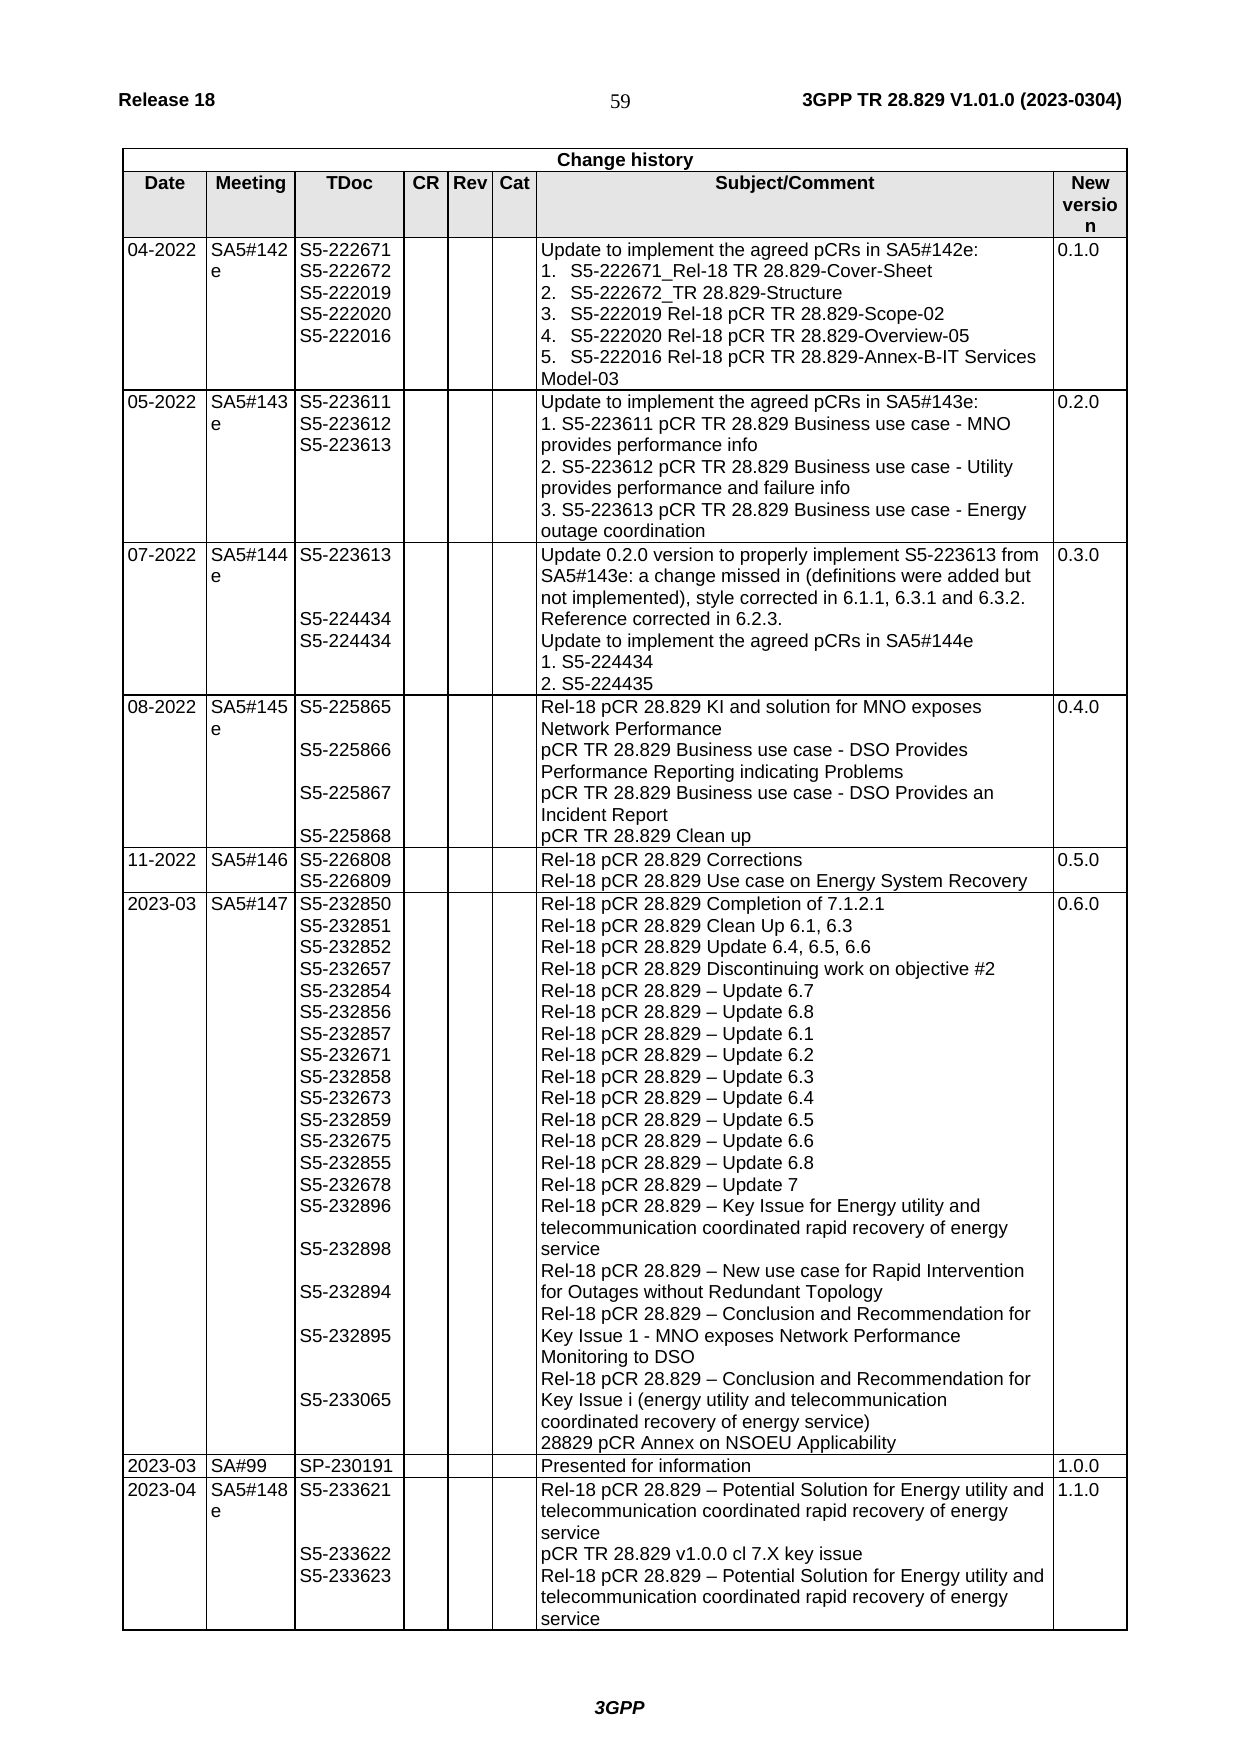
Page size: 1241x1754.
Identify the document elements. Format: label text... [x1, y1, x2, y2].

table_cell 04-2022 [124, 238, 206, 389]
table_cell [296, 1478, 403, 1629]
table_cell [405, 391, 447, 542]
table_cell 08-2022 [124, 696, 206, 847]
table_cell [493, 391, 536, 542]
table_cell Update to implement the agreed pCRs in SA5#143e: 1. S5-223611 pCR TR 28.829 Business use case - MNO provides performance info 2. S5-223612 pCR TR 28.829 Business use case - Utility provides performance and failure info 3. S5-223613 pCR TR 28.829 Business use case - Energy outage coordination [537, 391, 1053, 542]
table_cell SA5#144e [207, 543, 294, 694]
table_cell [493, 1455, 536, 1477]
table_cell [493, 543, 536, 694]
table_cell SA5#145e [207, 696, 294, 847]
table_cell 0.4.0 [1054, 696, 1126, 847]
table_cell SA5#146 [207, 848, 294, 892]
table_cell SP-230191 [296, 1455, 403, 1477]
table_cell [449, 543, 492, 694]
table_cell SA5#147 [207, 893, 294, 1454]
table_cell [493, 893, 536, 1454]
table_cell [405, 1455, 447, 1477]
table_cell S5-232850 S5-232851 S5-232852 S5-232657 S5-232854 S5-232856 S5-232857 S5-232671 S5-232858 S5-232673 S5-232859 S5-232675 S5-232855 S5-232678 S5-232896 S5-232898 S5-232894 S5-232895 S5-233065 [296, 893, 403, 1454]
table_cell SA5#142e [207, 238, 294, 389]
table_cell 0.3.0 [1054, 543, 1126, 694]
table_cell [405, 893, 447, 1454]
table_cell Rel-18 pCR 28.829 Completion of 7.1.2.1 Rel-18 pCR 28.829 Clean Up 6.1, 6.3 Rel-18 pCR 28.829 Update 6.4, 6.5, 6.6 Rel-18 pCR 28.829 Discontinuing work on objective #2 Rel-18 pCR 28.829 – Update 6.7 Rel-18 pCR 28.829 – Update 6.8 Rel-18 pCR 28.829 – Update 6.1 Rel-18 pCR 28.829 – Update 6.2 Rel-18 pCR 28.829 – Update 6.3 Rel-18 pCR 28.829 – Update 6.4 Rel-18 pCR 28.829 – Update 6.5 Rel-18 pCR 28.829 – Update 6.6 Rel-18 pCR 28.829 – Update 6.8 Rel-18 pCR 28.829 – Update 7 Rel-18 pCR 28.829 – Key Issue for Energy utility and telecommunication coordinated rapid recovery of energy service Rel-18 pCR 28.829 – New use case for Rapid Intervention for Outages without Redundant Topology Rel-18 pCR 28.829 – Conclusion and Recommendation for Key Issue 1 - MNO exposes Network Performance Monitoring to DSO Rel-18 pCR 28.829 – Conclusion and Recommendation for Key Issue i (energy utility and telecommunication coordinated recovery of energy service) 28829 pCR Annex on NSOEU Applicability [537, 893, 1053, 1454]
table_cell [405, 543, 447, 694]
table_cell [493, 848, 536, 892]
table_cell [449, 893, 492, 1454]
table_cell TDoc [296, 172, 403, 237]
table_cell 07-2022 [124, 543, 206, 694]
table_cell [449, 1478, 492, 1629]
table_cell SA5#143e [207, 391, 294, 542]
table_cell [405, 696, 447, 847]
table_cell [1054, 1478, 1126, 1629]
table_cell [493, 238, 536, 389]
table_cell 2023-03 [124, 893, 206, 1454]
table_cell S5-223611 S5-223612 S5-223613 [296, 391, 403, 542]
table_cell [449, 848, 492, 892]
table_cell [493, 696, 536, 847]
table_cell Subject/Comment [537, 172, 1053, 237]
table_cell CR [405, 172, 447, 237]
table_cell New version [1054, 172, 1126, 237]
table_cell [124, 1478, 206, 1629]
table_header Change history [124, 149, 1126, 171]
table_cell Meeting [207, 172, 294, 237]
table_cell 0.5.0 [1054, 848, 1126, 892]
table_cell Rel-18 pCR 28.829 KI and solution for MNO exposes Network Performance pCR TR 28.829 Business use case - DSO Provides Performance Reporting indicating Problems pCR TR 28.829 Business use case - DSO Provides an Incident Report pCR TR 28.829 Clean up [537, 696, 1053, 847]
table_cell 0.6.0 [1054, 893, 1126, 1454]
table_cell S5-222671 S5-222672 S5-222019 S5-222020 S5-222016 [296, 238, 403, 389]
table_cell [537, 1478, 1053, 1629]
table_cell [493, 1478, 536, 1629]
table_cell 1.0.0 [1054, 1455, 1126, 1477]
table_cell [405, 1478, 447, 1629]
table_cell [405, 238, 447, 389]
table_cell Rev [449, 172, 492, 237]
table_cell [449, 1455, 492, 1477]
table_cell Update 0.2.0 version to properly implement S5-223613 from SA5#143e: a change missed in (definitions were added but not implemented), style corrected in 6.1.1, 6.3.1 and 6.3.2. Reference corrected in 6.2.3. Update to implement the agreed pCRs in SA5#144e 1. S5-224434 2. S5-224435 [537, 543, 1053, 694]
table_cell 05-2022 [124, 391, 206, 542]
table_cell [449, 696, 492, 847]
table_cell 2023-03 [124, 1455, 206, 1477]
table_cell [207, 1478, 294, 1629]
table_cell Rel-18 pCR 28.829 Corrections Rel-18 pCR 28.829 Use case on Energy System Recovery [537, 848, 1053, 892]
table_cell Update to implement the agreed pCRs in SA5#142e: 1. S5-222671_Rel-18 TR 28.829-Cover-Sheet 2. S5-222672_TR 28.829-Structure 3. S5-222019 Rel-18 pCR TR 28.829-Scope-02 4. S5-222020 Rel-18 pCR TR 28.829-Overview-05 5. S5-222016 Rel-18 pCR TR 28.829-Annex-B-IT Services Model-03 [537, 238, 1053, 389]
table_cell 0.2.0 [1054, 391, 1126, 542]
table_cell Cat [493, 172, 536, 237]
table_cell S5-226808 S5-226809 [296, 848, 403, 892]
table_cell [449, 391, 492, 542]
table_cell Date [124, 172, 206, 237]
table_cell SA#99 [207, 1455, 294, 1477]
table_cell [405, 848, 447, 892]
table_cell 0.1.0 [1054, 238, 1126, 389]
table_cell S5-223613 S5-224434 S5-224434 [296, 543, 403, 694]
table_cell 11-2022 [124, 848, 206, 892]
table_cell [449, 238, 492, 389]
table_cell S5-225865 S5-225866 S5-225867 S5-225868 [296, 696, 403, 847]
table_cell Presented for information [537, 1455, 1053, 1477]
